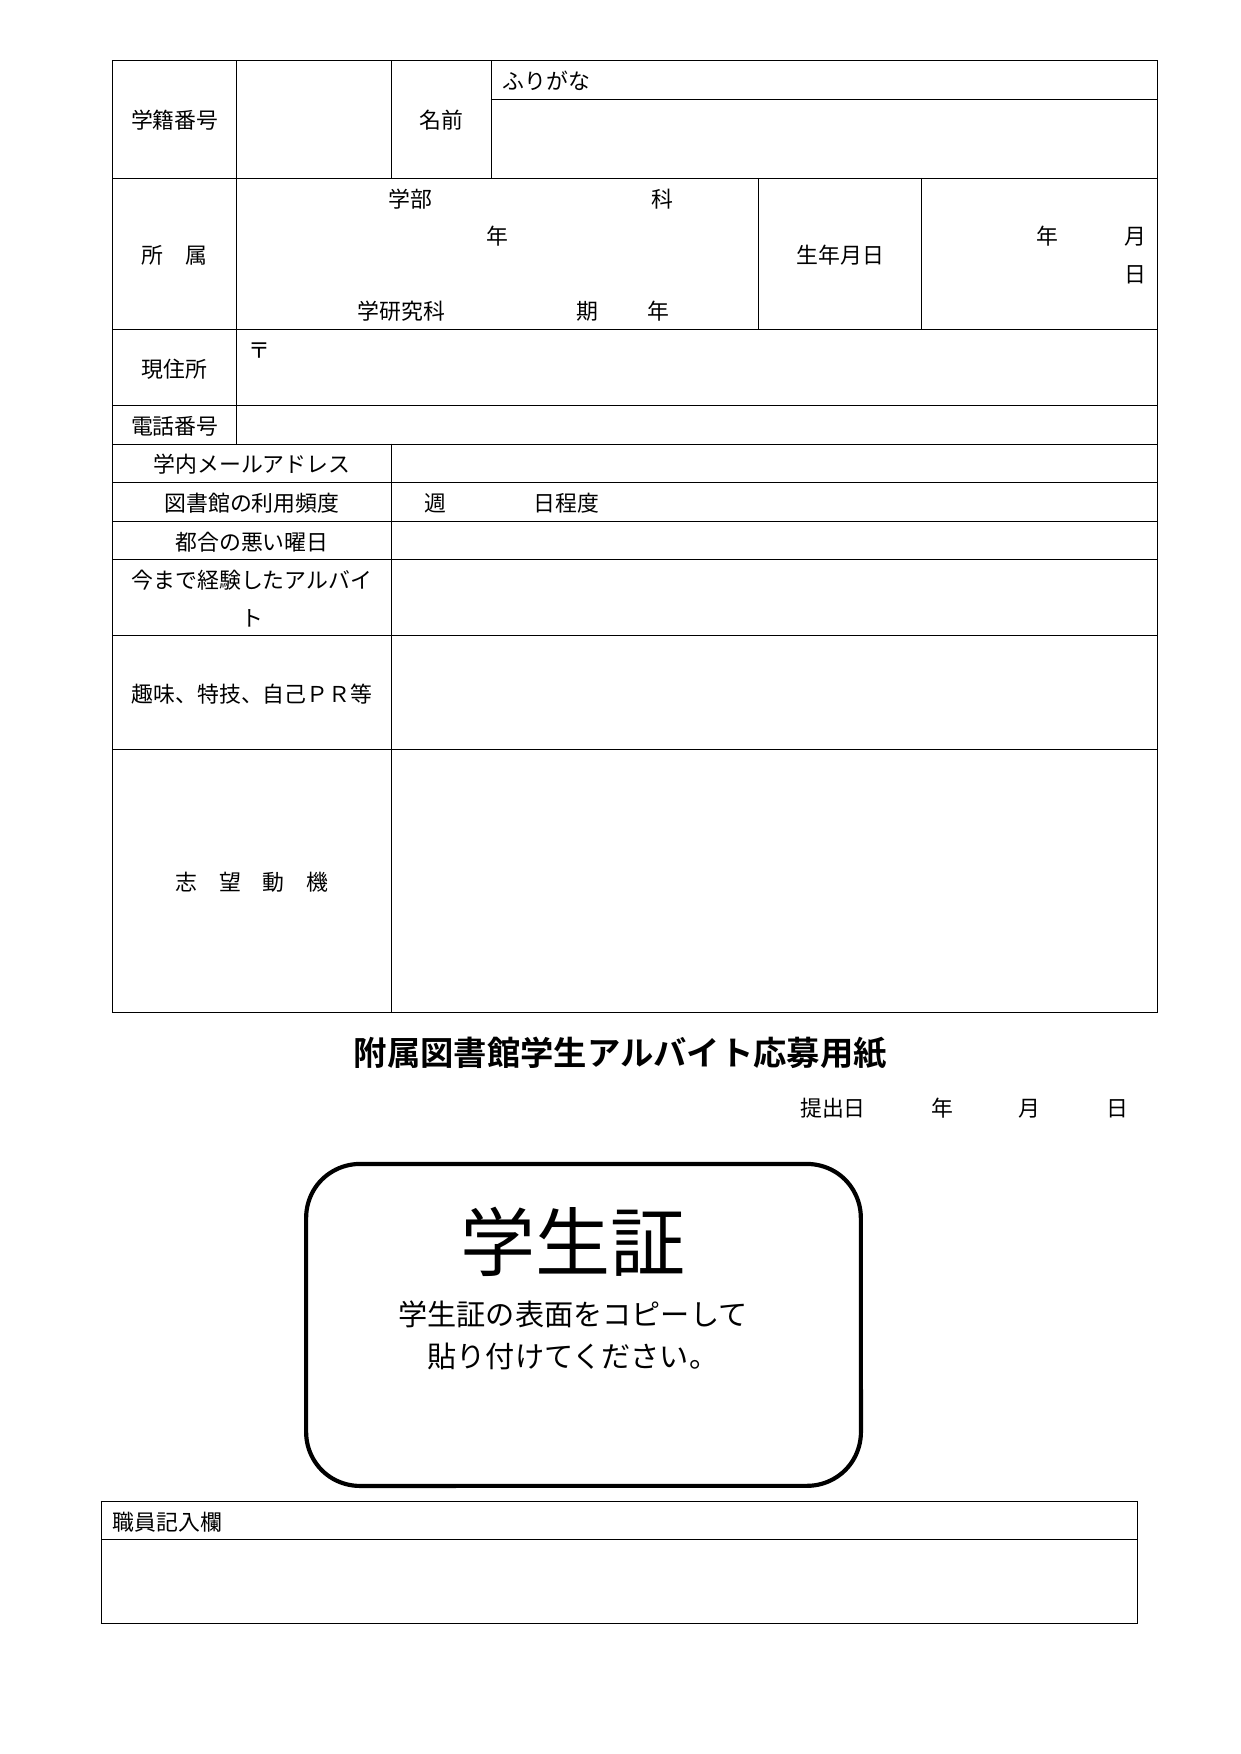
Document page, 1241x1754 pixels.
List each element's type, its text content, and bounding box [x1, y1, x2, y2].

table_cell 年 月 日 [922, 179, 1157, 329]
table_cell 今まで経験したアルバイト [113, 560, 391, 635]
table_header 名前 [392, 61, 491, 178]
table_cell [392, 560, 1157, 635]
table_cell [392, 445, 1157, 482]
table_cell 学部 科 年 学研究科 期 年 [237, 179, 758, 329]
table_header ふりがな [492, 61, 1157, 98]
table_header [237, 61, 391, 178]
table_cell [392, 522, 1157, 559]
table_cell [392, 750, 1157, 1012]
table_cell [392, 636, 1157, 749]
table_header 学籍番号 [113, 61, 236, 178]
text 附属図書館学生アルバイト応募用紙 [112, 1013, 1128, 1088]
table_cell 志 望 動 機 [113, 750, 391, 1012]
table_cell 所 属 [113, 179, 236, 329]
table_cell 生年月日 [759, 179, 921, 329]
table_cell [102, 1540, 1137, 1623]
table_cell 学内メールアドレス [113, 445, 391, 482]
table_cell 週 日程度 [392, 483, 1157, 521]
table_cell 〒 [237, 330, 1157, 405]
table_cell [237, 406, 1157, 443]
table_cell 都合の悪い曜日 [113, 522, 391, 559]
text 提出日 年 月 日 [112, 1088, 1128, 1126]
table_cell 趣味、特技、自己ＰＲ等 [113, 636, 391, 749]
table_cell 現住所 [113, 330, 236, 405]
table_header 職員記入欄 [102, 1502, 1137, 1539]
table_cell 図書館の利用頻度 [113, 483, 391, 521]
table_cell 電話番号 [113, 406, 236, 443]
table_cell [492, 100, 1157, 178]
